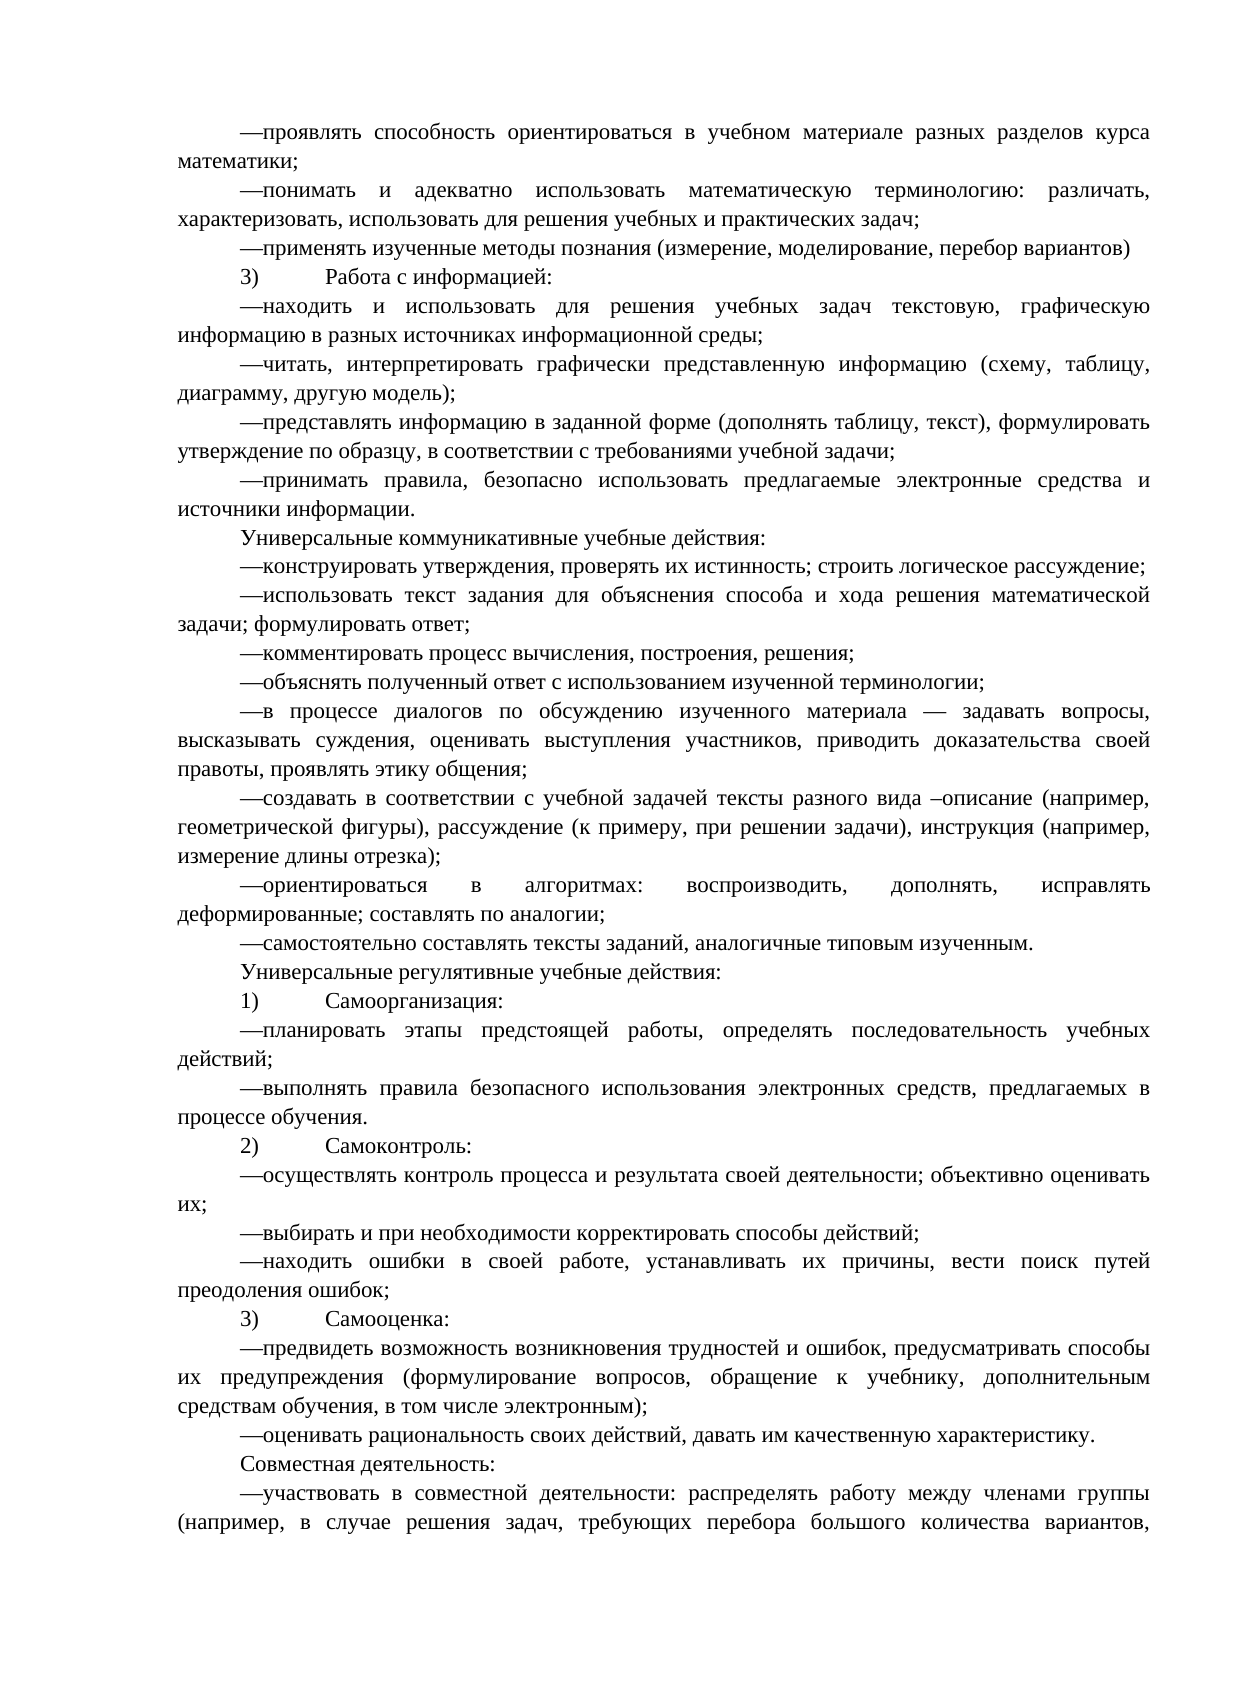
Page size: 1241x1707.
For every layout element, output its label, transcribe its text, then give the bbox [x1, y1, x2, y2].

text —осуществлять контроль процесса и результата своей деятельности; объективно оценивать их; [177, 1161, 1152, 1216]
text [177, 1479, 1152, 1534]
text —самостоятельно составлять тексты заданий, аналогичные типовым изученным. [177, 929, 1152, 955]
text —выбирать и при необходимости корректировать способы действий; [177, 1218, 1152, 1245]
text Совместная деятельность: [177, 1450, 1152, 1477]
text —проявлять способность ориентироваться в учебном материале разных разделов курса математики; [177, 118, 1152, 173]
text 3) Работа с информацией: [177, 263, 1152, 289]
text —планировать этапы предстоящей работы, определять последовательность учебных действий; [177, 1016, 1152, 1071]
text —объяснять полученный ответ с использованием изученной терминологии; [177, 668, 1152, 695]
text —выполнять правила безопасного использования электронных средств, предлагаемых в процессе обучения. [177, 1074, 1152, 1129]
text —оценивать рациональность своих действий, давать им качественную характеристику. [177, 1421, 1152, 1448]
text —в процессе диалогов по обсуждению изученного материала — задавать вопросы, высказывать суждения, оценивать выступления участников, приводить доказательства своей правоты, проявлять этику общения; [177, 697, 1152, 782]
text 2) Самоконтроль: [177, 1132, 1152, 1158]
text —ориентироваться в алгоритмах: воспроизводить, дополнять, исправлять деформированные; составлять по аналогии; [177, 871, 1152, 926]
text —создавать в соответствии с учебной задачей тексты разного вида –описание (например, геометрической фигуры), рассуждение (к примеру, при решении задачи), инструкция (например, измерение длины отрезка); [177, 784, 1152, 868]
text —комментировать процесс вычисления, построения, решения; [177, 639, 1152, 666]
text —понимать и адекватно использовать математическую терминологию: различать, характеризовать, использовать для решения учебных и практических задач; [177, 176, 1152, 231]
text 1) Самоорганизация: [177, 987, 1152, 1013]
text —принимать правила, безопасно использовать предлагаемые электронные средства и источники информации. [177, 466, 1152, 521]
text —читать, интерпретировать графически представленную информацию (схему, таблицу, диаграмму, другую модель); [177, 350, 1152, 405]
text —применять изученные методы познания (измерение, моделирование, перебор вариантов) [177, 234, 1152, 260]
text Универсальные коммуникативные учебные действия: [177, 523, 1152, 550]
text Универсальные регулятивные учебные действия: [177, 958, 1152, 984]
text —находить и использовать для решения учебных задач текстовую, графическую информацию в разных источниках информационной среды; [177, 292, 1152, 347]
text 3) Самооценка: [177, 1305, 1152, 1332]
text —конструировать утверждения, проверять их истинность; строить логическое рассуждение; [177, 552, 1152, 579]
text —представлять информацию в заданной форме (дополнять таблицу, текст), формулировать утверждение по образцу, в соответствии с требованиями учебной задачи; [177, 408, 1152, 463]
text —предвидеть возможность возникновения трудностей и ошибок, предусматривать способы их предупреждения (формулирование вопросов, обращение к учебнику, дополнительным средствам обучения, в том числе электронным); [177, 1334, 1152, 1419]
text —использовать текст задания для объяснения способа и хода решения математической задачи; формулировать ответ; [177, 581, 1152, 637]
text —находить ошибки в своей работе, устанавливать их причины, вести поиск путей преодоления ошибок; [177, 1247, 1152, 1303]
